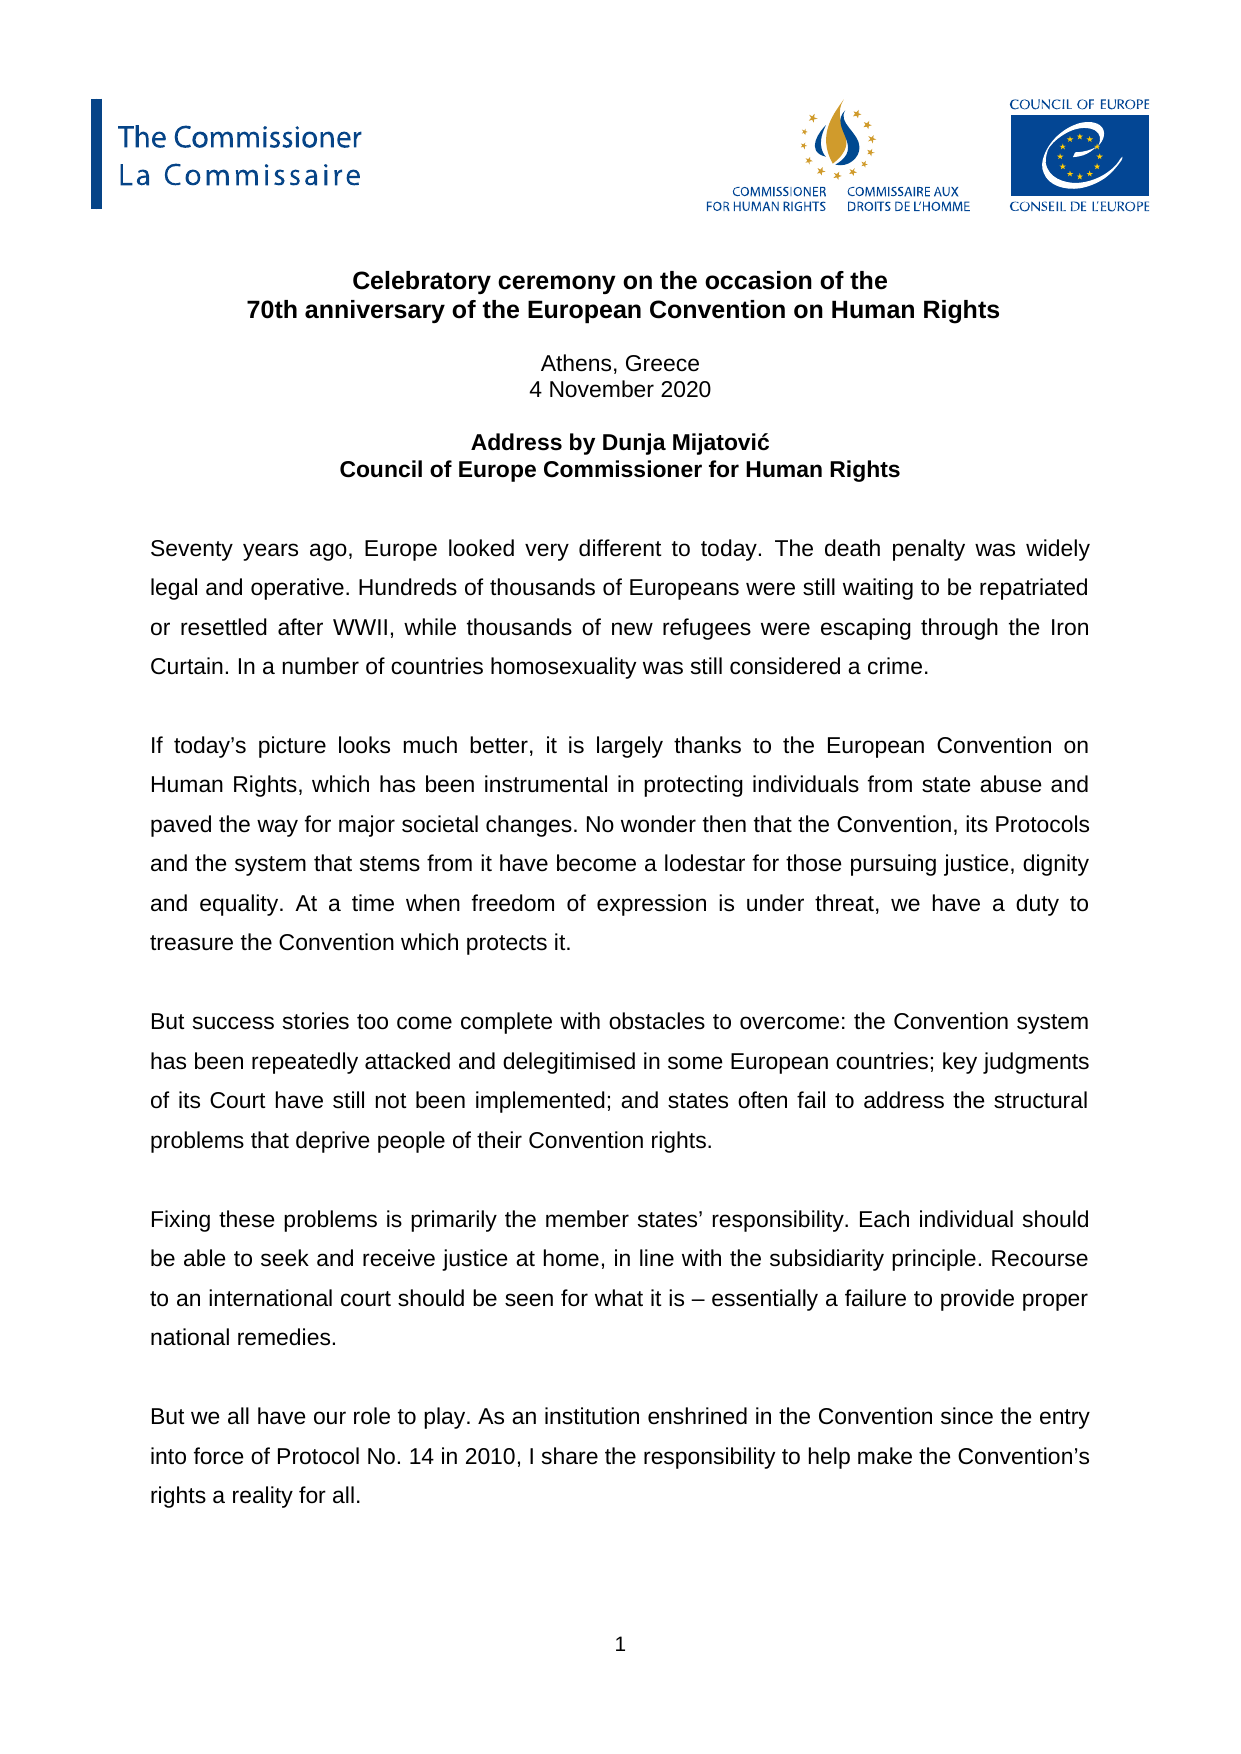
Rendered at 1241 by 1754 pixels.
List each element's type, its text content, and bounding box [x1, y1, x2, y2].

text But success stories too come complete with obstacles to overcome: the Convention system has been repeatedly attacked and delegitimised in some European countries; key judgments of its Court have still not been implemented; and states often fail to address the structural problems that deprive people of their Convention rights. [150, 1008, 1090, 1153]
text Fixing these problems is primarily the member states’ responsibility. Each individual should be able to seek and receive justice at home, in line with the subsidiarity principle. Recourse to an international court should be seen for what it is – essentially a failure to provide proper national remedies. [150, 1206, 1090, 1351]
text If today’s picture looks much better, it is largely thanks to the European Convention on Human Rights, which has been instrumental in protecting individuals from state abuse and paved the way for major societal changes. No wonder then that the Convention, its Protocols and the system that stems from it have become a lodestar for those pursuing justice, dignity and equality. At a time when freedom of expression is under threat, we have a duty to treasure the Convention which protects it. [150, 732, 1090, 956]
text 4 November 2020 [150, 376, 1090, 403]
text Address by Dunja Mijatović [150, 429, 1090, 456]
text Celebratory ceremony on the occasion of the [150, 266, 1090, 295]
text Seventy years ago, Europe looked very different to today. The death penalty was widely legal and operative. Hundreds of thousands of Europeans were still waiting to be repatriated or resettled after WWII, while thousands of new refugees were escaping through the Iron Curtain. In a number of countries homosexuality was still considered a crime. [150, 534, 1090, 679]
text Athens, Greece [150, 350, 1090, 376]
text But we all have our role to play. As an institution enshrined in the Convention since the entry into force of Protocol No. 14 in 2010, I share the responsibility to help make the Convention’s rights a reality for all. [150, 1403, 1090, 1508]
text 70th anniversary of the European Convention on Human Rights [150, 295, 1090, 324]
text Council of Europe Commissioner for Human Rights [150, 456, 1090, 482]
